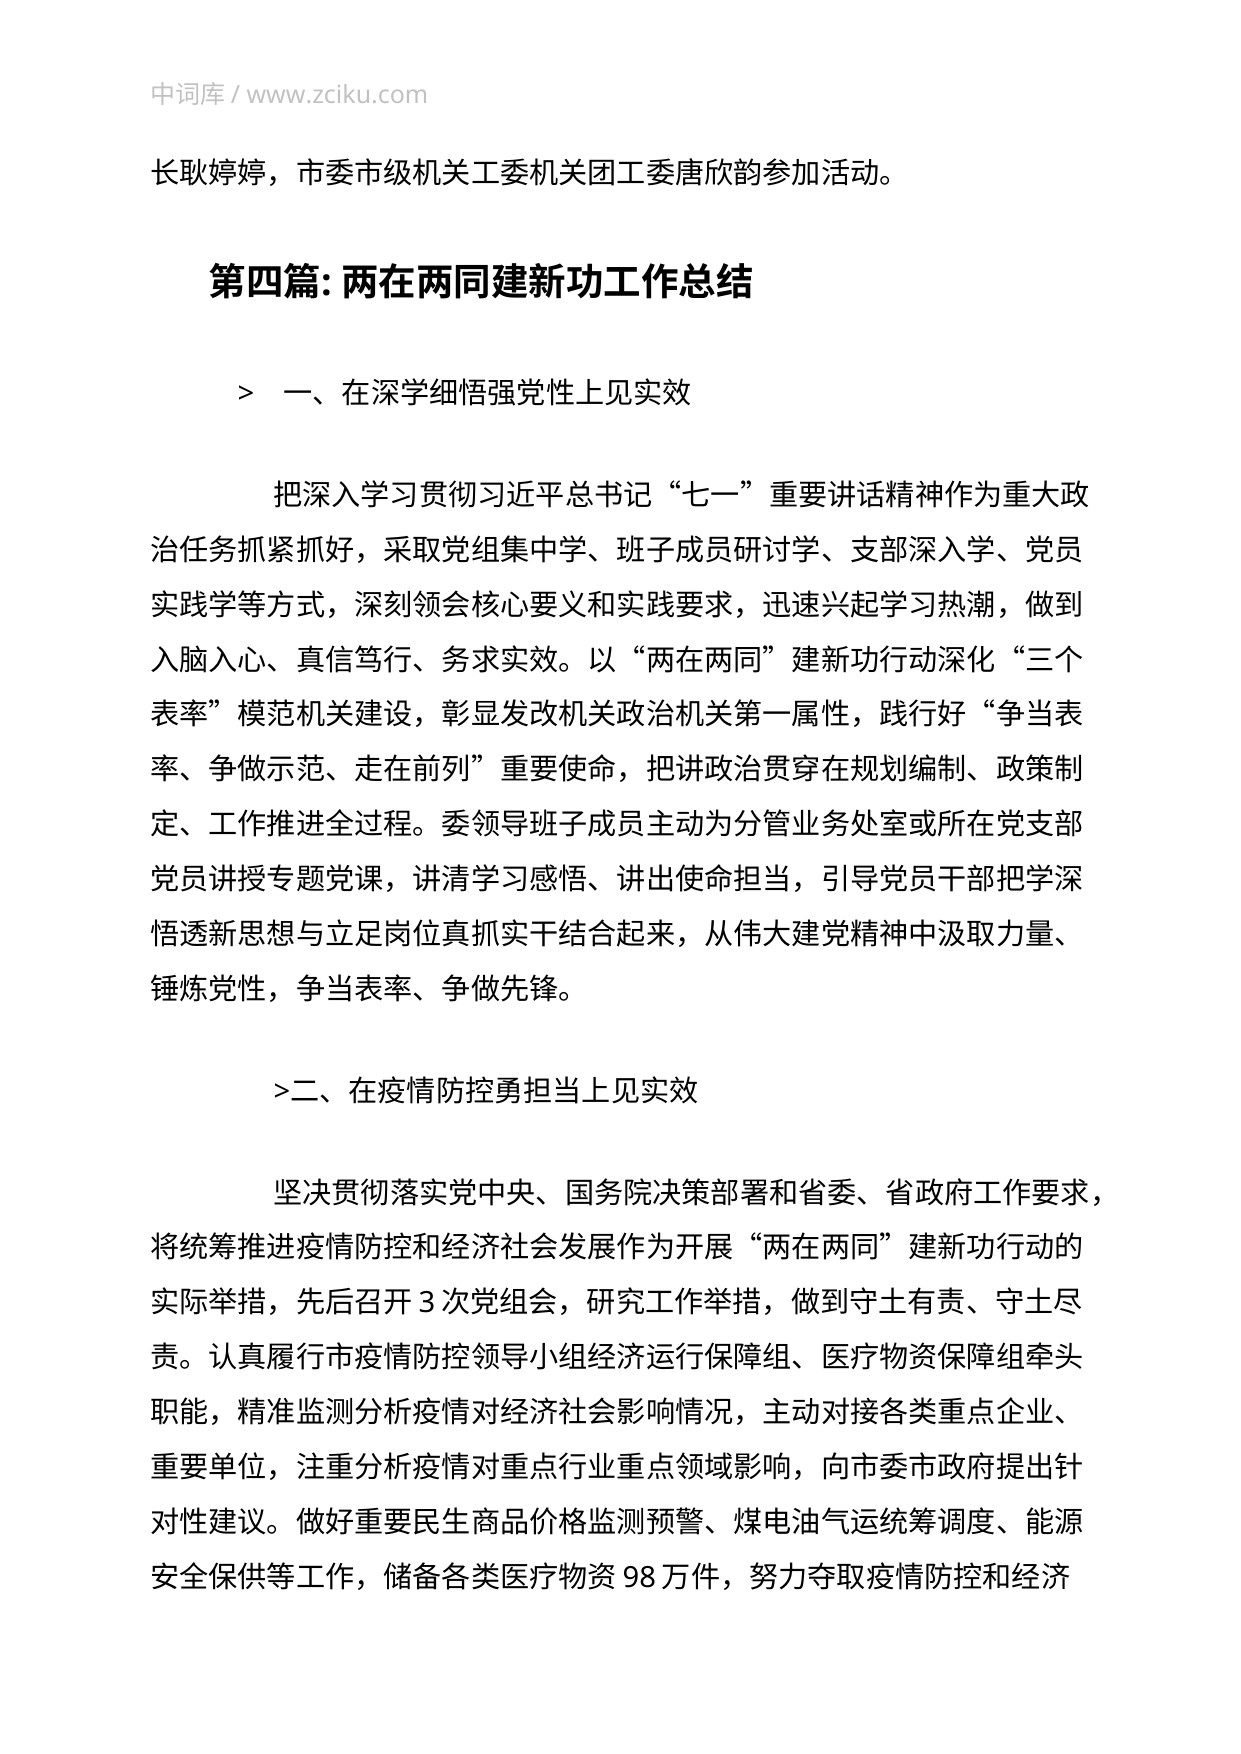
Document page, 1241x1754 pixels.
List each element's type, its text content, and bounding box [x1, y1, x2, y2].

text 把深入学习贯彻习近平总书记“七一”重要讲话精神作为重大政治任务抓紧抓好，采取党组集中学、班子成员研讨学、支部深入学、党员实践学等方式，深刻领会核心要义和实践要求，迅速兴起学习热潮，做到入脑入心、真信笃行、务求实效。以“两在两同”建新功行动深化“三个表率”模范机关建设，彰显发改机关政治机关第一属性，践行好“争当表率、争做示范、走在前列”重要使命，把讲政治贯穿在规划编制、政策制定、工作推进全过程。委领导班子成员主动为分管业务处室或所在党支部党员讲授专题党课，讲清学习感悟、讲出使命担当，引导党员干部把学深悟透新思想与立足岗位真抓实干结合起来，从伟大建党精神中汲取力量、锤炼党性，争当表率、争做先锋。 [150, 471, 1090, 1008]
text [150, 150, 1090, 192]
text 第四篇: 两在两同建新功工作总结 [150, 252, 1090, 306]
text > 一、在深学细悟强党性上见实效 [150, 369, 1090, 412]
text >二、在疫情防控勇担当上见实效 [150, 1067, 1090, 1109]
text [150, 1169, 1090, 1596]
